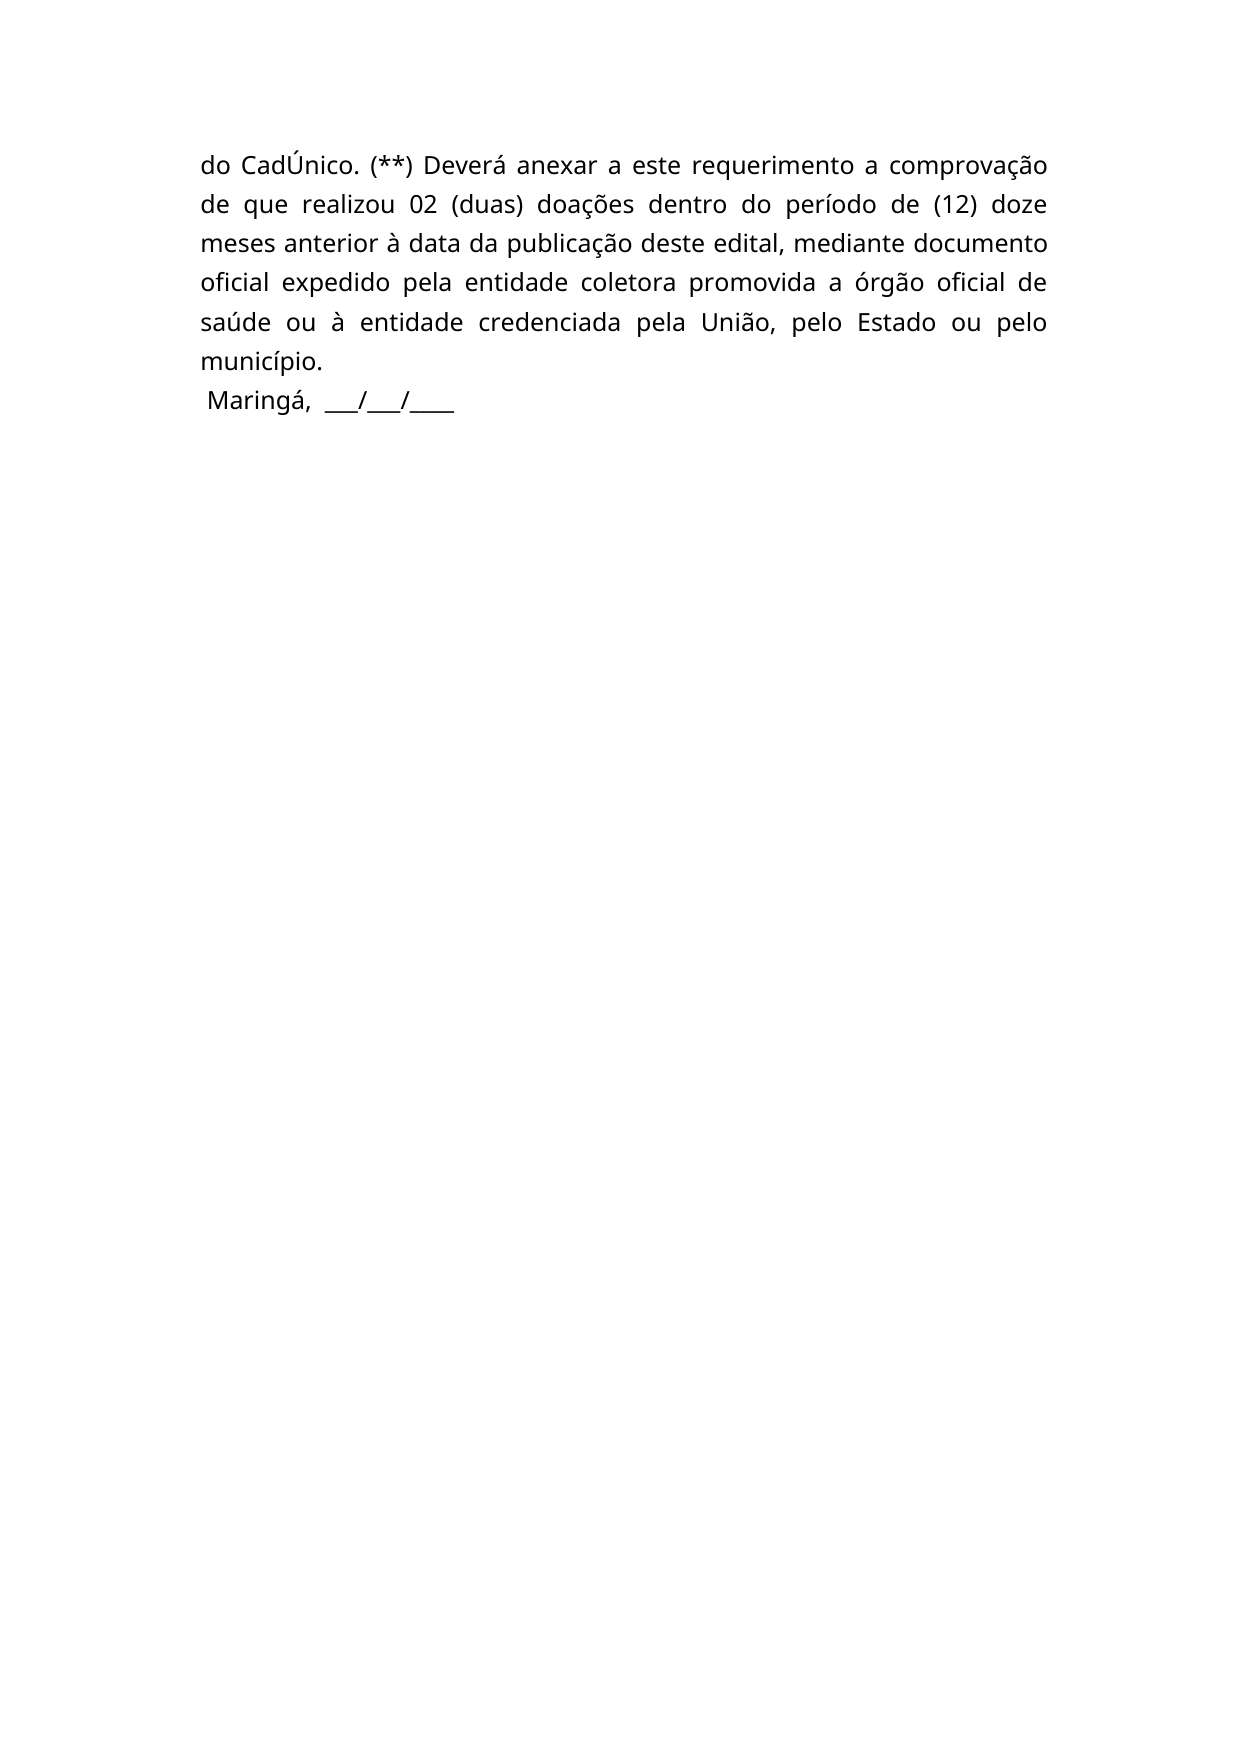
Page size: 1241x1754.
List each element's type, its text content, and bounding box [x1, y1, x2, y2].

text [200, 148, 1049, 377]
text Maringá, ___/___/____ [200, 383, 1049, 417]
